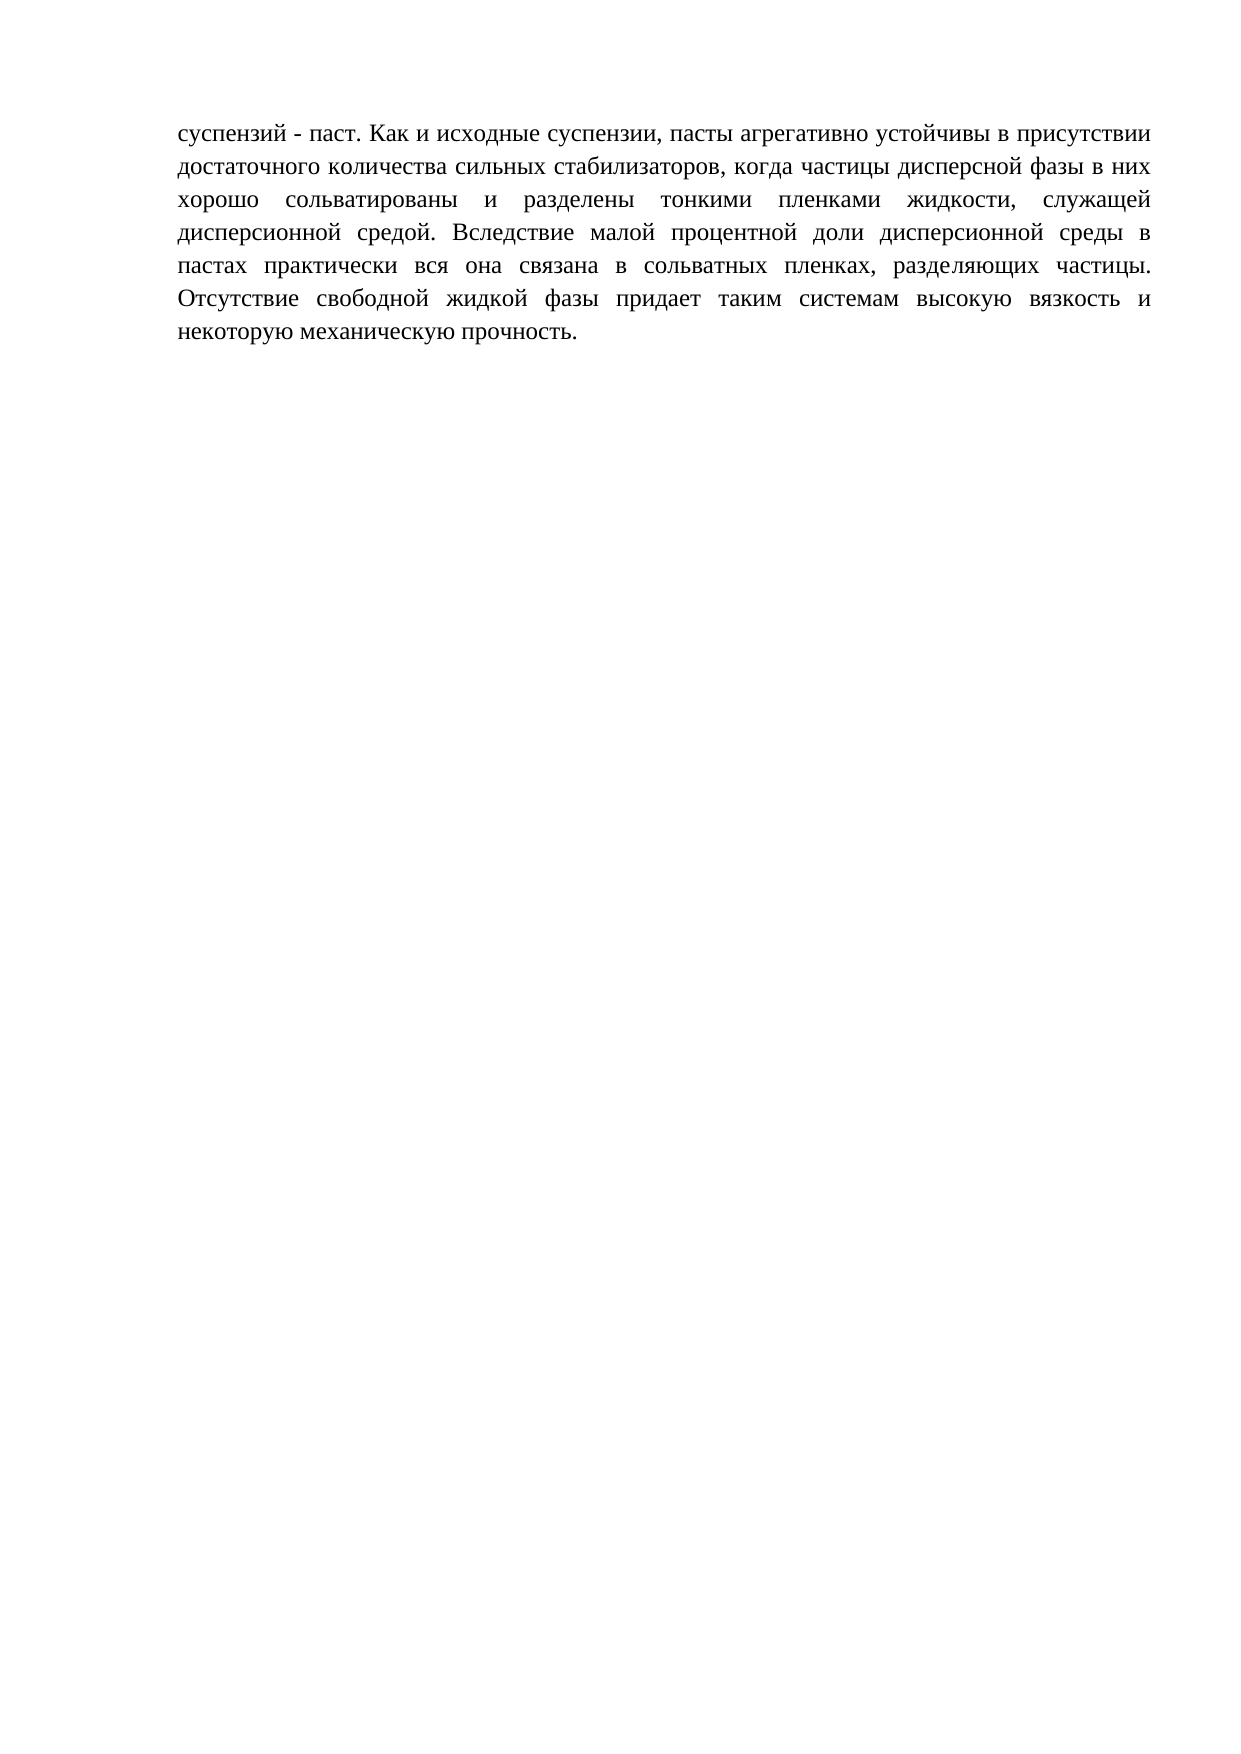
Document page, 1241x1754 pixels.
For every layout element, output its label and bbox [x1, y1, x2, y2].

text [177, 118, 1152, 345]
